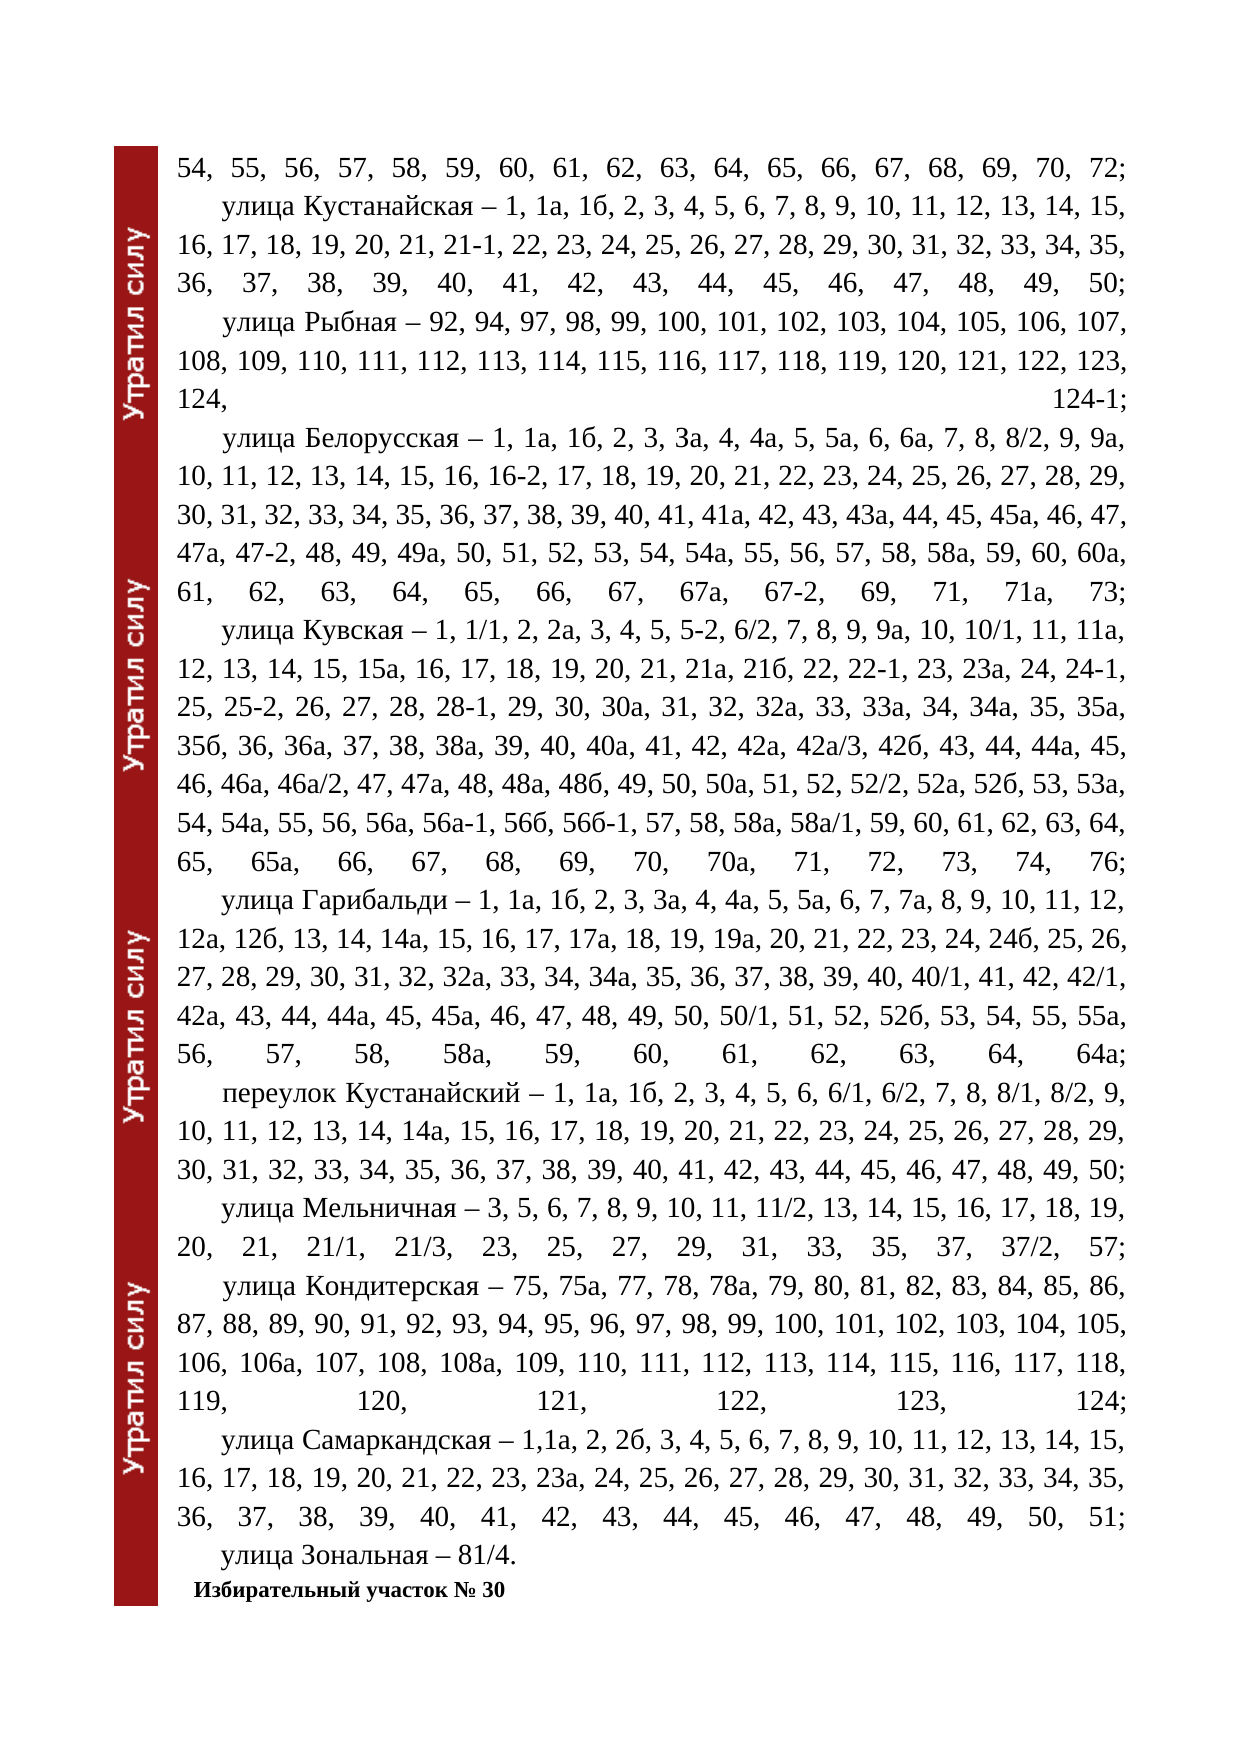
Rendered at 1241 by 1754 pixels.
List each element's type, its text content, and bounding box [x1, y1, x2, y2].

picture [114, 1602, 158, 1606]
text Избирательный участок № 30 [112, 1576, 1128, 1602]
picture [114, 1571, 158, 1576]
picture [114, 146, 158, 150]
